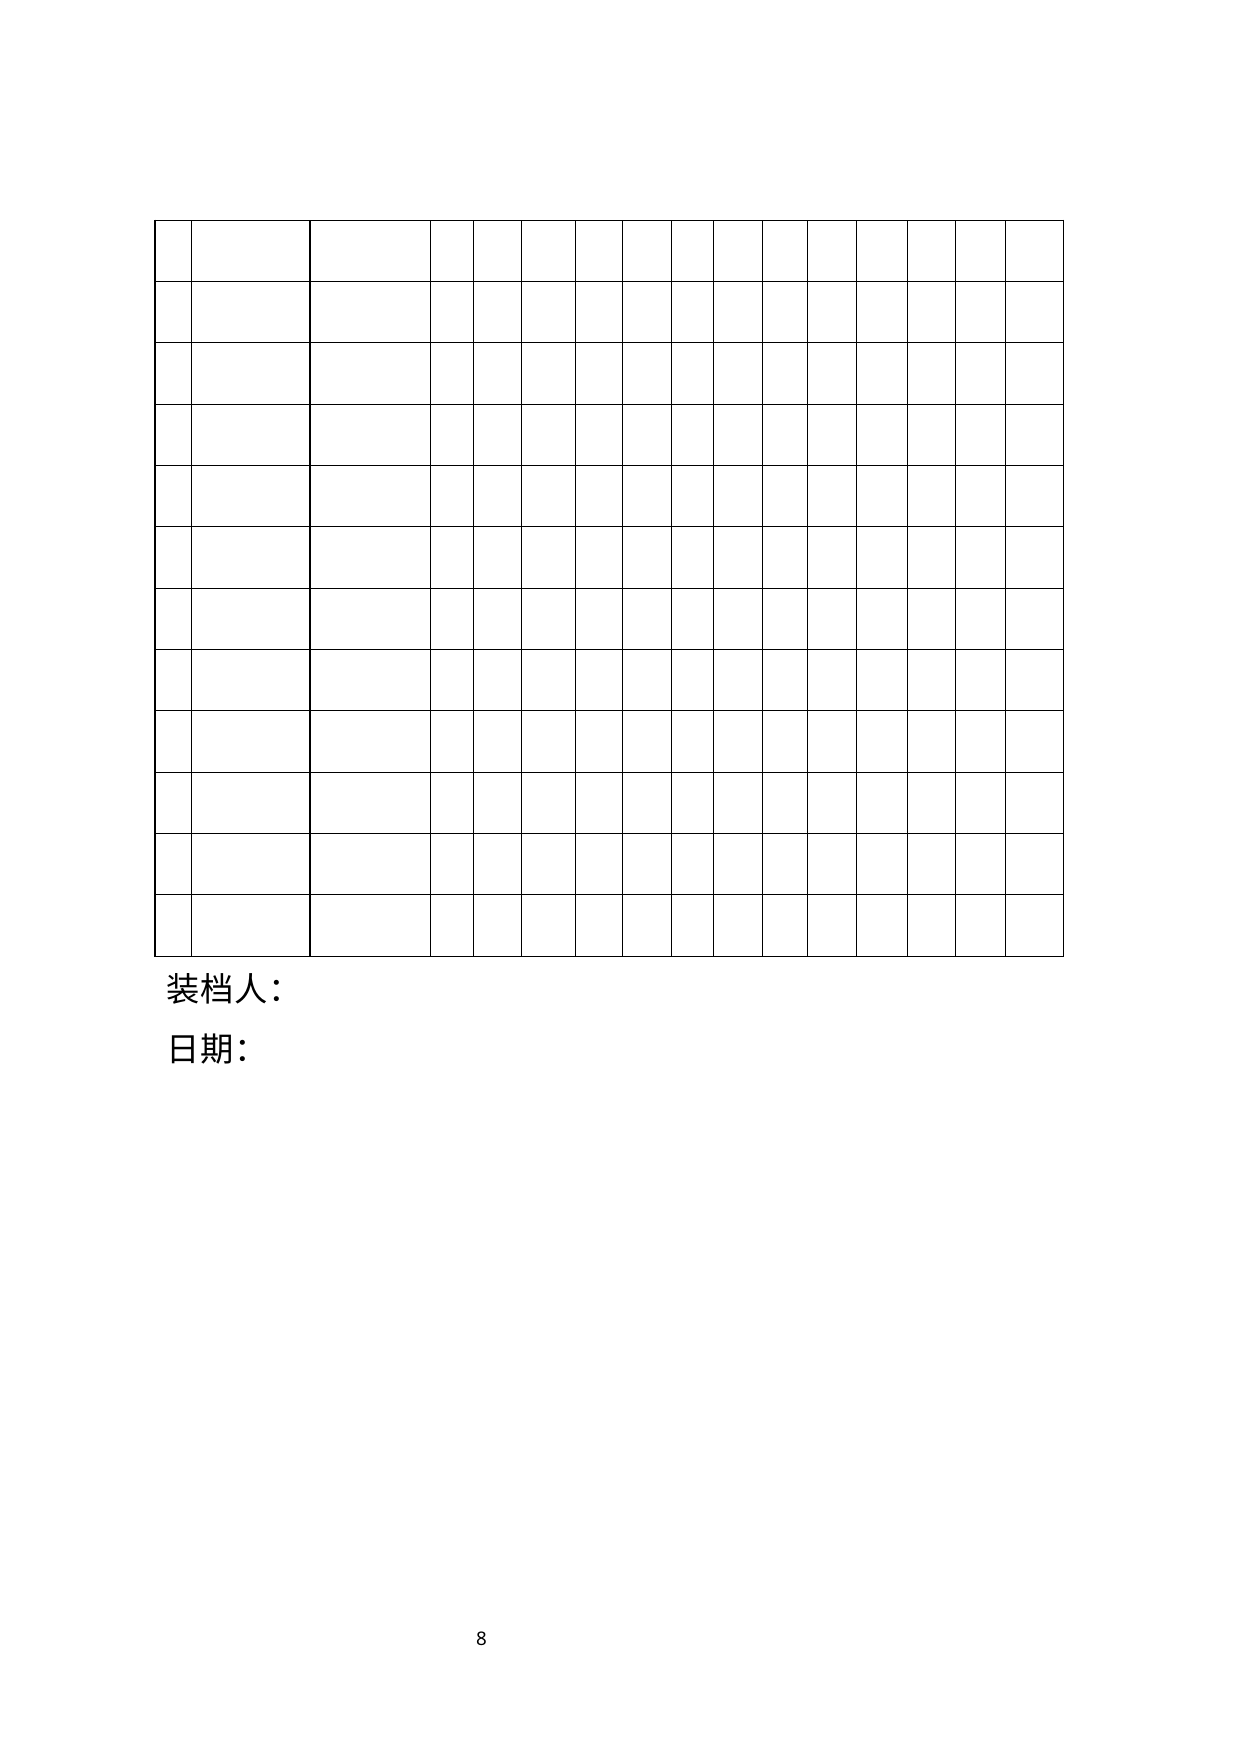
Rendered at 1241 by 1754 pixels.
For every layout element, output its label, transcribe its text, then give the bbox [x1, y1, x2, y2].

table_cell [956, 895, 1005, 956]
table_cell [522, 282, 575, 342]
table_cell [908, 527, 955, 588]
table_cell [956, 773, 1005, 833]
table_cell [808, 282, 856, 342]
table_cell [908, 650, 955, 710]
table_cell [576, 405, 622, 465]
table_cell [1006, 589, 1063, 649]
table_cell [431, 589, 473, 649]
table_cell [431, 343, 473, 403]
table_cell [908, 343, 955, 403]
table_cell [714, 466, 762, 526]
table_cell [431, 527, 473, 588]
table_cell [1006, 221, 1063, 281]
table_cell [311, 527, 430, 588]
table_cell [714, 221, 762, 281]
table_cell [431, 282, 473, 342]
table_cell [672, 895, 713, 956]
table_cell [714, 589, 762, 649]
table_cell [311, 405, 430, 465]
table_cell [474, 466, 521, 526]
table_cell [311, 343, 430, 403]
table_cell [311, 834, 430, 894]
table_cell [522, 773, 575, 833]
table_cell [672, 405, 713, 465]
table_cell [192, 773, 309, 833]
table_cell [672, 650, 713, 710]
table_cell [956, 650, 1005, 710]
table_cell [311, 466, 430, 526]
table_cell [857, 650, 907, 710]
table_cell [672, 221, 713, 281]
table_cell [431, 221, 473, 281]
table_cell [156, 282, 191, 342]
table_cell [522, 650, 575, 710]
table_cell [1006, 527, 1063, 588]
table_cell [857, 527, 907, 588]
table_cell [623, 282, 671, 342]
table_cell [311, 650, 430, 710]
table_cell [623, 221, 671, 281]
table_cell [763, 773, 807, 833]
table_cell [808, 711, 856, 772]
table_cell [956, 221, 1005, 281]
table_cell [576, 466, 622, 526]
table_cell [808, 773, 856, 833]
table_cell [522, 834, 575, 894]
table_cell [156, 405, 191, 465]
table_cell [156, 773, 191, 833]
table_cell [763, 650, 807, 710]
table_cell [623, 650, 671, 710]
text 装档人： 日期： [166, 957, 1086, 1077]
table_cell [576, 773, 622, 833]
table_cell [908, 895, 955, 956]
table_cell [763, 711, 807, 772]
table_cell [522, 405, 575, 465]
table_cell [763, 589, 807, 649]
table_cell [956, 711, 1005, 772]
table_cell [431, 895, 473, 956]
table_cell [156, 466, 191, 526]
table_cell [908, 466, 955, 526]
table_cell [311, 589, 430, 649]
table_cell [714, 834, 762, 894]
table_cell [714, 343, 762, 403]
table_cell [714, 773, 762, 833]
table_cell [808, 527, 856, 588]
table_cell [576, 221, 622, 281]
table_cell [808, 834, 856, 894]
table_cell [474, 343, 521, 403]
table_cell [192, 711, 309, 772]
table_cell [672, 527, 713, 588]
table_cell [522, 527, 575, 588]
table_cell [623, 711, 671, 772]
table_cell [474, 405, 521, 465]
table_cell [857, 773, 907, 833]
table_cell [857, 711, 907, 772]
table_cell [1006, 711, 1063, 772]
table_cell [1006, 343, 1063, 403]
table_cell [576, 589, 622, 649]
table_cell [623, 405, 671, 465]
table_cell [857, 405, 907, 465]
table_cell [311, 282, 430, 342]
table_cell [857, 343, 907, 403]
table_cell [576, 895, 622, 956]
table_cell [474, 711, 521, 772]
table_cell [431, 466, 473, 526]
table_cell [623, 773, 671, 833]
table_cell [908, 282, 955, 342]
table_cell [431, 773, 473, 833]
table_cell [714, 650, 762, 710]
table_cell [431, 711, 473, 772]
table_cell [1006, 282, 1063, 342]
table_cell [908, 405, 955, 465]
table_cell [956, 834, 1005, 894]
table_cell [714, 527, 762, 588]
table_cell [623, 343, 671, 403]
table_cell [808, 343, 856, 403]
table_cell [672, 711, 713, 772]
table_cell [956, 527, 1005, 588]
table_cell [1006, 895, 1063, 956]
table_cell [474, 221, 521, 281]
table_cell [1006, 405, 1063, 465]
table_cell [763, 834, 807, 894]
table_cell [156, 711, 191, 772]
table_cell [576, 282, 622, 342]
table_cell [522, 221, 575, 281]
table_cell [311, 895, 430, 956]
table_cell [763, 527, 807, 588]
table_cell [1006, 834, 1063, 894]
table_cell [576, 650, 622, 710]
table_cell [431, 405, 473, 465]
table_cell [908, 589, 955, 649]
table_cell [431, 650, 473, 710]
table_cell [431, 834, 473, 894]
table_cell [908, 773, 955, 833]
table_cell [956, 466, 1005, 526]
table_cell [192, 895, 309, 956]
table_cell [192, 221, 309, 281]
table_cell [474, 527, 521, 588]
table_cell [808, 650, 856, 710]
table_cell [522, 589, 575, 649]
table_cell [1006, 773, 1063, 833]
table_cell [156, 834, 191, 894]
table_cell [311, 711, 430, 772]
table_cell [156, 343, 191, 403]
table_cell [474, 282, 521, 342]
table_cell [857, 895, 907, 956]
table_cell [956, 405, 1005, 465]
table_cell [672, 834, 713, 894]
table_cell [522, 895, 575, 956]
table_cell [623, 527, 671, 588]
table_cell [763, 282, 807, 342]
table_cell [522, 711, 575, 772]
table_cell [808, 405, 856, 465]
table_cell [192, 650, 309, 710]
table_cell [156, 527, 191, 588]
table_cell [1006, 650, 1063, 710]
table_cell [956, 343, 1005, 403]
table_cell [763, 895, 807, 956]
table_cell [672, 466, 713, 526]
table_cell [714, 282, 762, 342]
table_cell [192, 405, 309, 465]
table_cell [672, 343, 713, 403]
table_cell [956, 589, 1005, 649]
table_cell [857, 282, 907, 342]
table_cell [576, 527, 622, 588]
table_cell [311, 773, 430, 833]
table_cell [763, 343, 807, 403]
table_cell [474, 834, 521, 894]
table_cell [576, 343, 622, 403]
table_cell [908, 711, 955, 772]
table_cell [192, 282, 309, 342]
table_cell [672, 282, 713, 342]
table_cell [956, 282, 1005, 342]
table_cell [623, 834, 671, 894]
table_cell [623, 895, 671, 956]
table_cell [808, 466, 856, 526]
table_cell [714, 405, 762, 465]
table_cell [672, 589, 713, 649]
table_cell [156, 895, 191, 956]
table_cell [156, 221, 191, 281]
table_cell [714, 895, 762, 956]
table_cell [576, 711, 622, 772]
table_cell [192, 343, 309, 403]
table_cell [156, 589, 191, 649]
table_cell [857, 834, 907, 894]
table_cell [808, 895, 856, 956]
table_cell [857, 466, 907, 526]
table_cell [857, 589, 907, 649]
table_cell [672, 773, 713, 833]
table_cell [808, 221, 856, 281]
table_cell [522, 466, 575, 526]
table_cell [623, 589, 671, 649]
table_cell [857, 221, 907, 281]
table_cell [714, 711, 762, 772]
table_cell [763, 405, 807, 465]
table_cell [808, 589, 856, 649]
table_cell [576, 834, 622, 894]
table_cell [763, 466, 807, 526]
table_cell [522, 343, 575, 403]
table_cell [192, 466, 309, 526]
table_cell [192, 589, 309, 649]
table_cell [908, 221, 955, 281]
table_cell [474, 773, 521, 833]
table_cell [474, 650, 521, 710]
table_cell [192, 834, 309, 894]
table_cell [474, 589, 521, 649]
table_cell [311, 221, 430, 281]
table_cell [1006, 466, 1063, 526]
table_cell [763, 221, 807, 281]
table_cell [474, 895, 521, 956]
table_cell [156, 650, 191, 710]
table_cell [623, 466, 671, 526]
table_cell [908, 834, 955, 894]
table_cell [192, 527, 309, 588]
